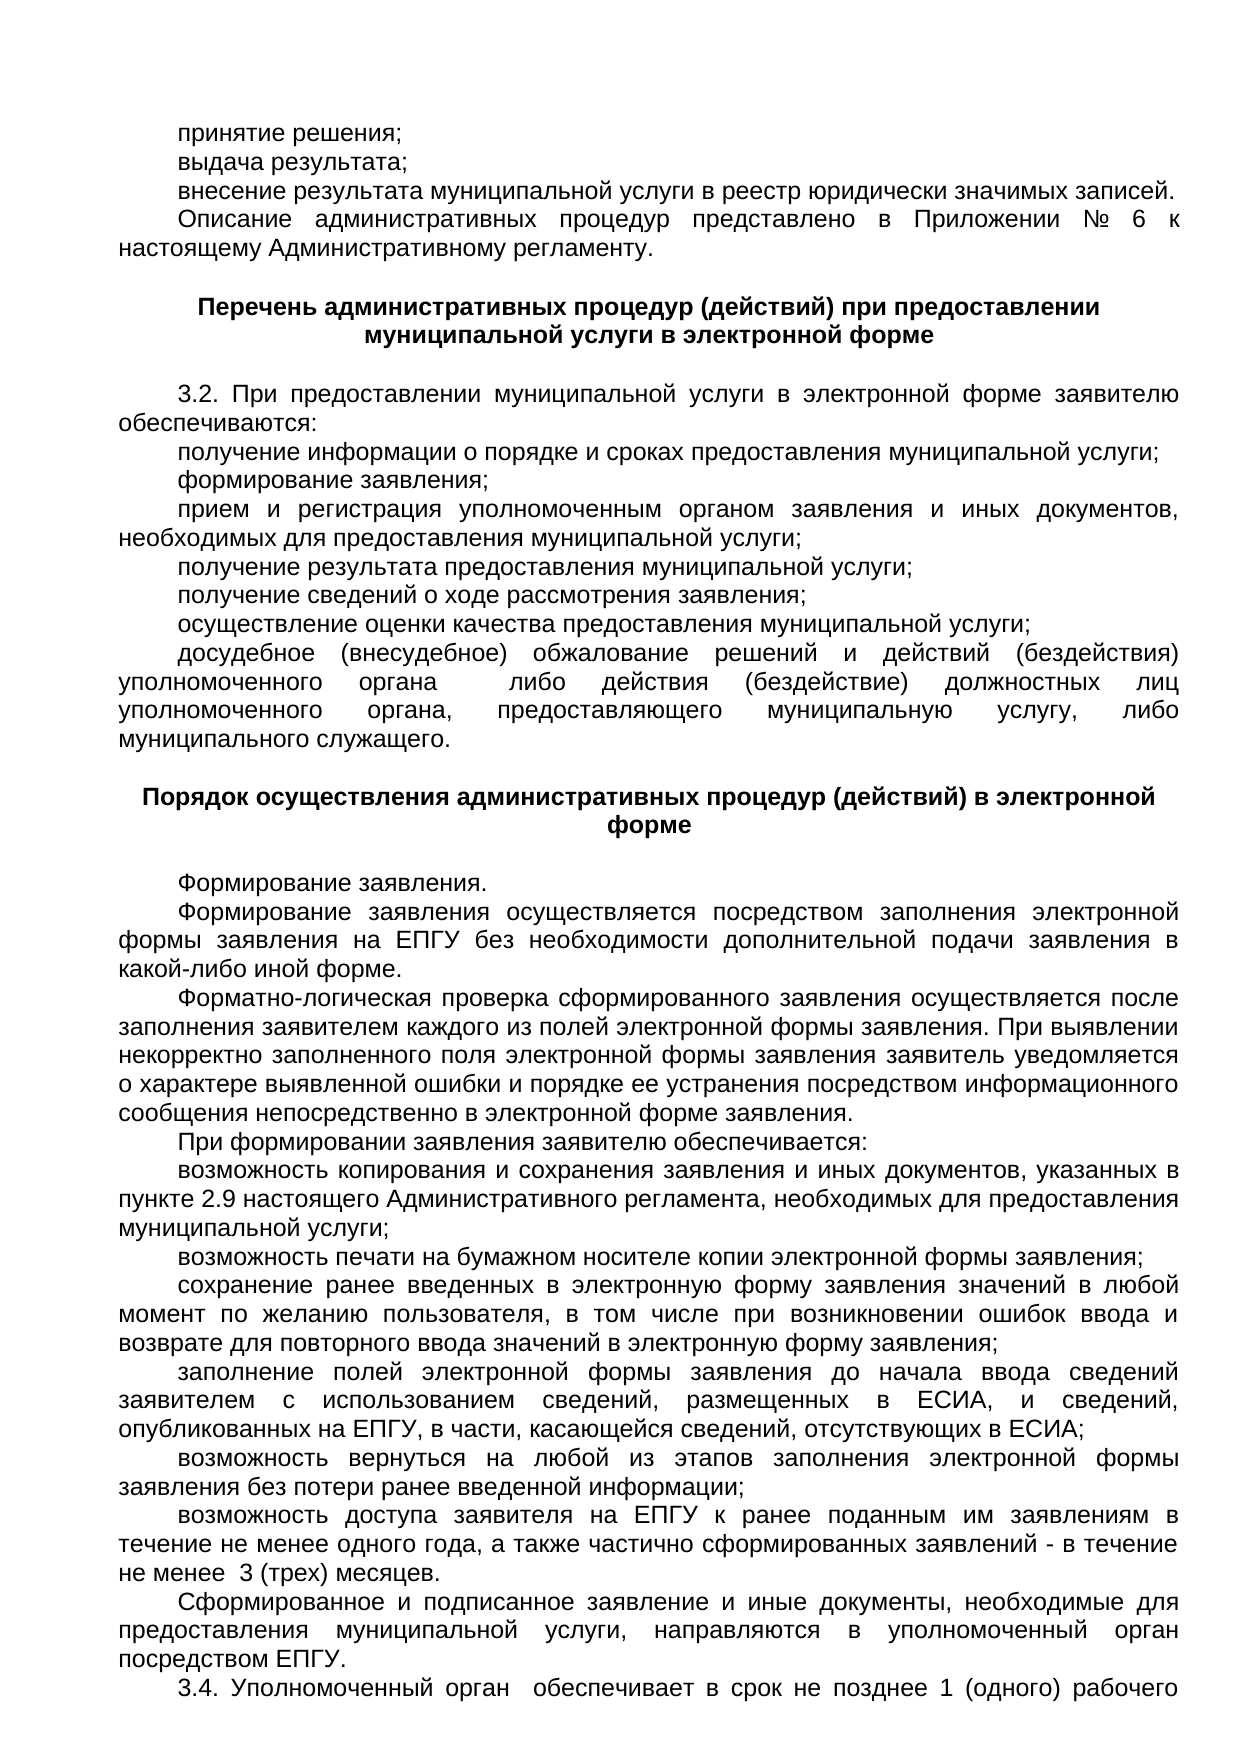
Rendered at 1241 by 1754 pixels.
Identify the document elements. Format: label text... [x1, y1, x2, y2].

text внесение результата муниципальной услуги в реестр юридически значимых записей. [118, 176, 1180, 204]
text получение результата предоставления муниципальной услуги; [118, 551, 1180, 580]
text прием и регистрация уполномоченным органом заявления и иных документов, необходимых для предоставления муниципальной услуги; [118, 494, 1180, 551]
text При формировании заявления заявителю обеспечивается: [118, 1127, 1180, 1155]
text Описание административных процедур представлено в Приложении № 6 к настоящему Административному регламенту. [118, 204, 1180, 262]
text принятие решения; [118, 118, 1180, 147]
text получение информации о порядке и сроках предоставления муниципальной услуги; [118, 436, 1180, 465]
text выдача результата; [118, 147, 1180, 176]
text возможность печати на бумажном носителе копии электронной формы заявления; [118, 1242, 1180, 1270]
text Форматно-логическая проверка сформированного заявления осуществляется после заполнения заявителем каждого из полей электронной формы заявления. При выявлении некорректно заполненного поля электронной формы заявления заявитель уведомляется о характере выявленной ошибки и порядке ее устранения посредством информационного сообщения непосредственно в электронной форме заявления. [118, 983, 1180, 1127]
text Сформированное и подписанное заявление и иные документы, необходимые для предоставления муниципальной услуги, направляются в уполномоченный орган посредством ЕПГУ. [118, 1587, 1180, 1673]
text возможность доступа заявителя на ЕПГУ к ранее поданным им заявлениям в течение не менее одного года, а также частично сформированных заявлений - в течение не менее 3 (трех) месяцев. [118, 1500, 1180, 1587]
text 3.2. При предоставлении муниципальной услуги в электронной форме заявителю обеспечиваются: [118, 379, 1180, 436]
text Формирование заявления. [118, 868, 1180, 897]
text возможность вернуться на любой из этапов заполнения электронной формы заявления без потери ранее введенной информации; [118, 1443, 1180, 1500]
text Порядок осуществления административных процедур (действий) в электронной форме [118, 782, 1180, 839]
text Перечень административных процедур (действий) при предоставлении муниципальной услуги в электронной форме [118, 292, 1180, 349]
text возможность копирования и сохранения заявления и иных документов, указанных в пункте 2.9 настоящего Административного регламента, необходимых для предоставления муниципальной услуги; [118, 1155, 1180, 1242]
text заполнение полей электронной формы заявления до начала ввода сведений заявителем с использованием сведений, размещенных в ЕСИА, и сведений, опубликованных на ЕПГУ, в части, касающейся сведений, отсутствующих в ЕСИА; [118, 1357, 1180, 1443]
text Формирование заявления осуществляется посредством заполнения электронной формы заявления на ЕПГУ без необходимости дополнительной подачи заявления в какой-либо иной форме. [118, 897, 1180, 983]
text получение сведений о ходе рассмотрения заявления; [118, 580, 1180, 609]
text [118, 1673, 1180, 1702]
text формирование заявления; [118, 465, 1180, 494]
text досудебное (внесудебное) обжалование решений и действий (бездействия) уполномоченного органа либо действия (бездействие) должностных лиц уполномоченного органа, предоставляющего муниципальную услугу, либо муниципального служащего. [118, 638, 1180, 753]
text осуществление оценки качества предоставления муниципальной услуги; [118, 609, 1180, 638]
text сохранение ранее введенных в электронную форму заявления значений в любой момент по желанию пользователя, в том числе при возникновении ошибок ввода и возврате для повторного ввода значений в электронную форму заявления; [118, 1270, 1180, 1357]
